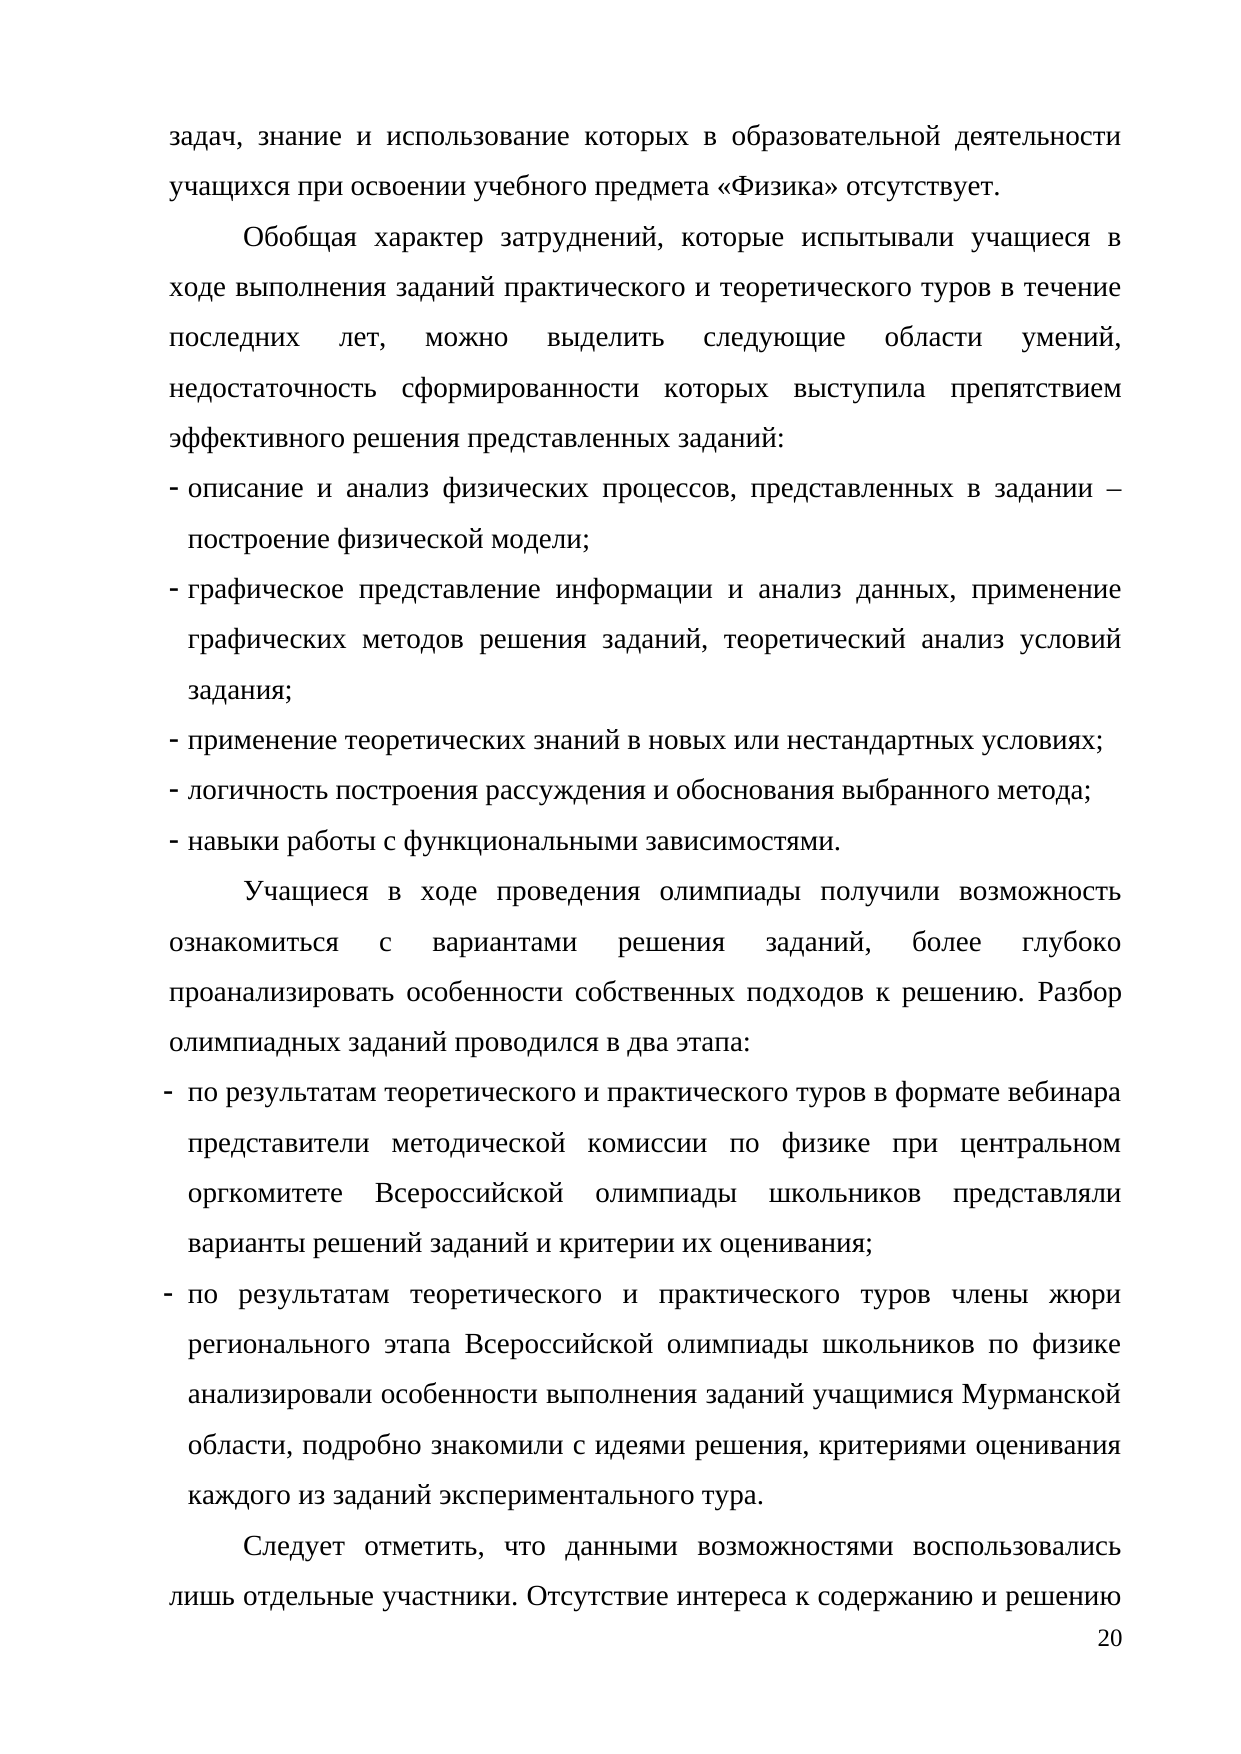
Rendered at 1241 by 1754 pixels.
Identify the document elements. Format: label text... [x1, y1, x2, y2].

list по результатам теоретического и практического туров в формате вебинара представители методической комиссии по физике при центральном оргкомитете Всероссийской олимпиады школьников представляли варианты решений заданий и критерии их оценивания; [163, 1074, 1122, 1259]
list по результатам теоретического и практического туров члены жюри регионального этапа Всероссийской олимпиады школьников по физике анализировали особенности выполнения заданий учащимися Мурманской области, подробно знакомили с идеями решения, критериями оценивания каждого из заданий экспериментального тура. [163, 1276, 1122, 1511]
list описание и анализ физических процессов, представленных в задании – построение физической модели; [169, 470, 1122, 554]
list применение теоретических знаний в новых или нестандартных условиях; [169, 722, 1122, 756]
list графическое представление информации и анализ данных, применение графических методов решения заданий, теоретический анализ условий задания; [169, 571, 1122, 705]
list навыки работы с функциональными зависимостями. [169, 823, 1122, 857]
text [169, 1528, 1122, 1611]
text Обобщая характер затруднений, которые испытывали учащиеся в ходе выполнения заданий практического и теоретического туров в течение последних лет, можно выделить следующие области умений, недостаточность сформированности которых выступила препятствием эффективного решения представленных заданий: [169, 219, 1122, 453]
text Учащиеся в ходе проведения олимпиады получили возможность ознакомиться с вариантами решения заданий, более глубоко проанализировать особенности собственных подходов к решению. Разбор олимпиадных заданий проводился в два этапа: [169, 873, 1122, 1058]
list логичность построения рассуждения и обоснования выбранного метода; [169, 772, 1122, 806]
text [169, 118, 1122, 202]
